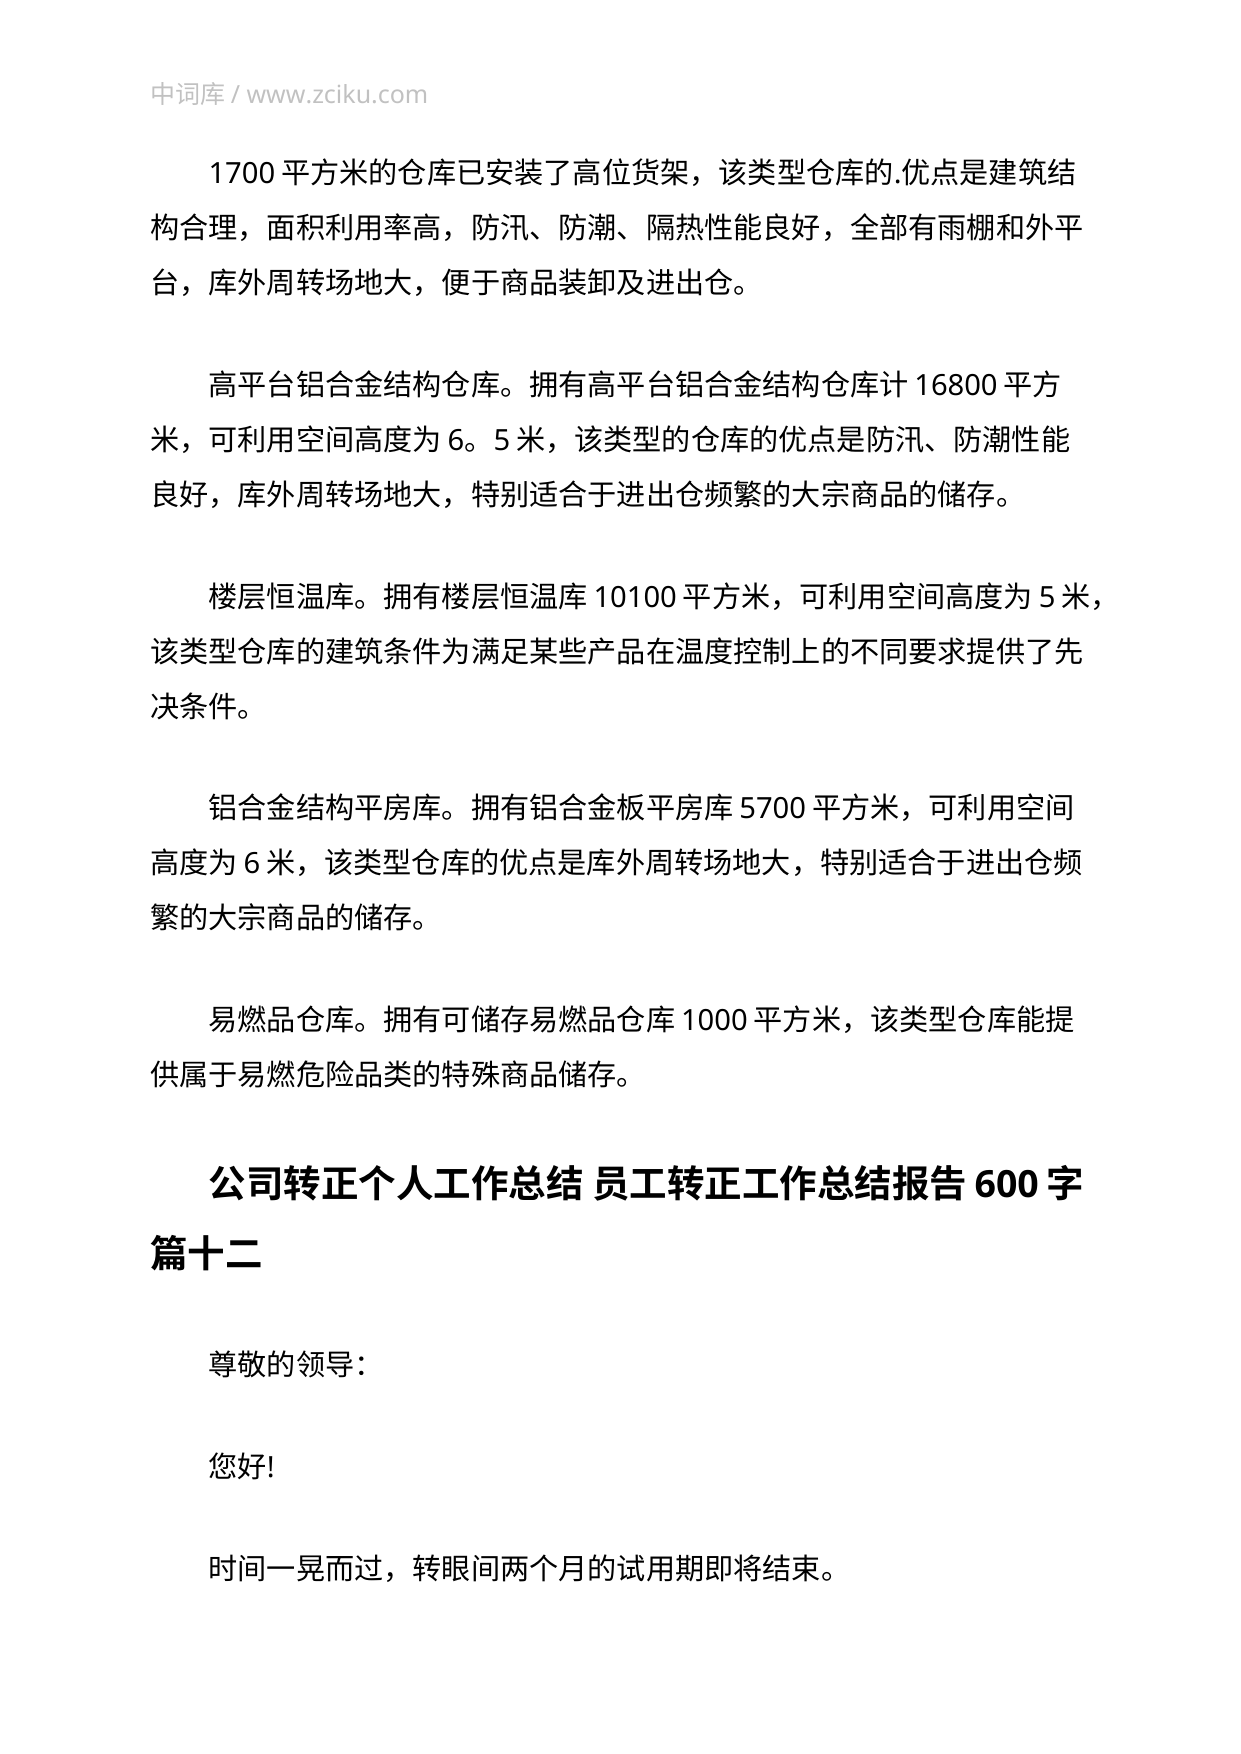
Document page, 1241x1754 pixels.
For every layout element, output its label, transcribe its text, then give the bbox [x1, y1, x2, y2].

text 时间一晃而过，转眼间两个月的试用期即将结束。 [150, 1546, 1090, 1588]
text 易燃品仓库。拥有可储存易燃品仓库1000平方米，该类型仓库能提供属于易燃危险品类的特殊商品储存。 [150, 997, 1090, 1094]
text 楼层恒温库。拥有楼层恒温库10100平方米，可利用空间高度为5米，该类型仓库的建筑条件为满足某些产品在温度控制上的不同要求提供了先决条件。 [150, 573, 1090, 726]
text 尊敬的领导： [150, 1342, 1090, 1384]
text 1700平方米的仓库已安装了高位货架，该类型仓库的.优点是建筑结构合理，面积利用率高，防汛、防潮、隔热性能良好，全部有雨棚和外平台，库外周转场地大，便于商品装卸及进出仓。 [150, 150, 1090, 302]
text 您好! [150, 1443, 1090, 1486]
text 公司转正个人工作总结 员工转正工作总结报告600字篇十二 [150, 1154, 1090, 1279]
text 铝合金结构平房库。拥有铝合金板平房库5700平方米，可利用空间高度为6米，该类型仓库的优点是库外周转场地大，特别适合于进出仓频繁的大宗商品的储存。 [150, 785, 1090, 937]
text 高平台铝合金结构仓库。拥有高平台铝合金结构仓库计16800平方米，可利用空间高度为6。5米，该类型的仓库的优点是防汛、防潮性能良好，库外周转场地大，特别适合于进出仓频繁的大宗商品的储存。 [150, 362, 1090, 514]
